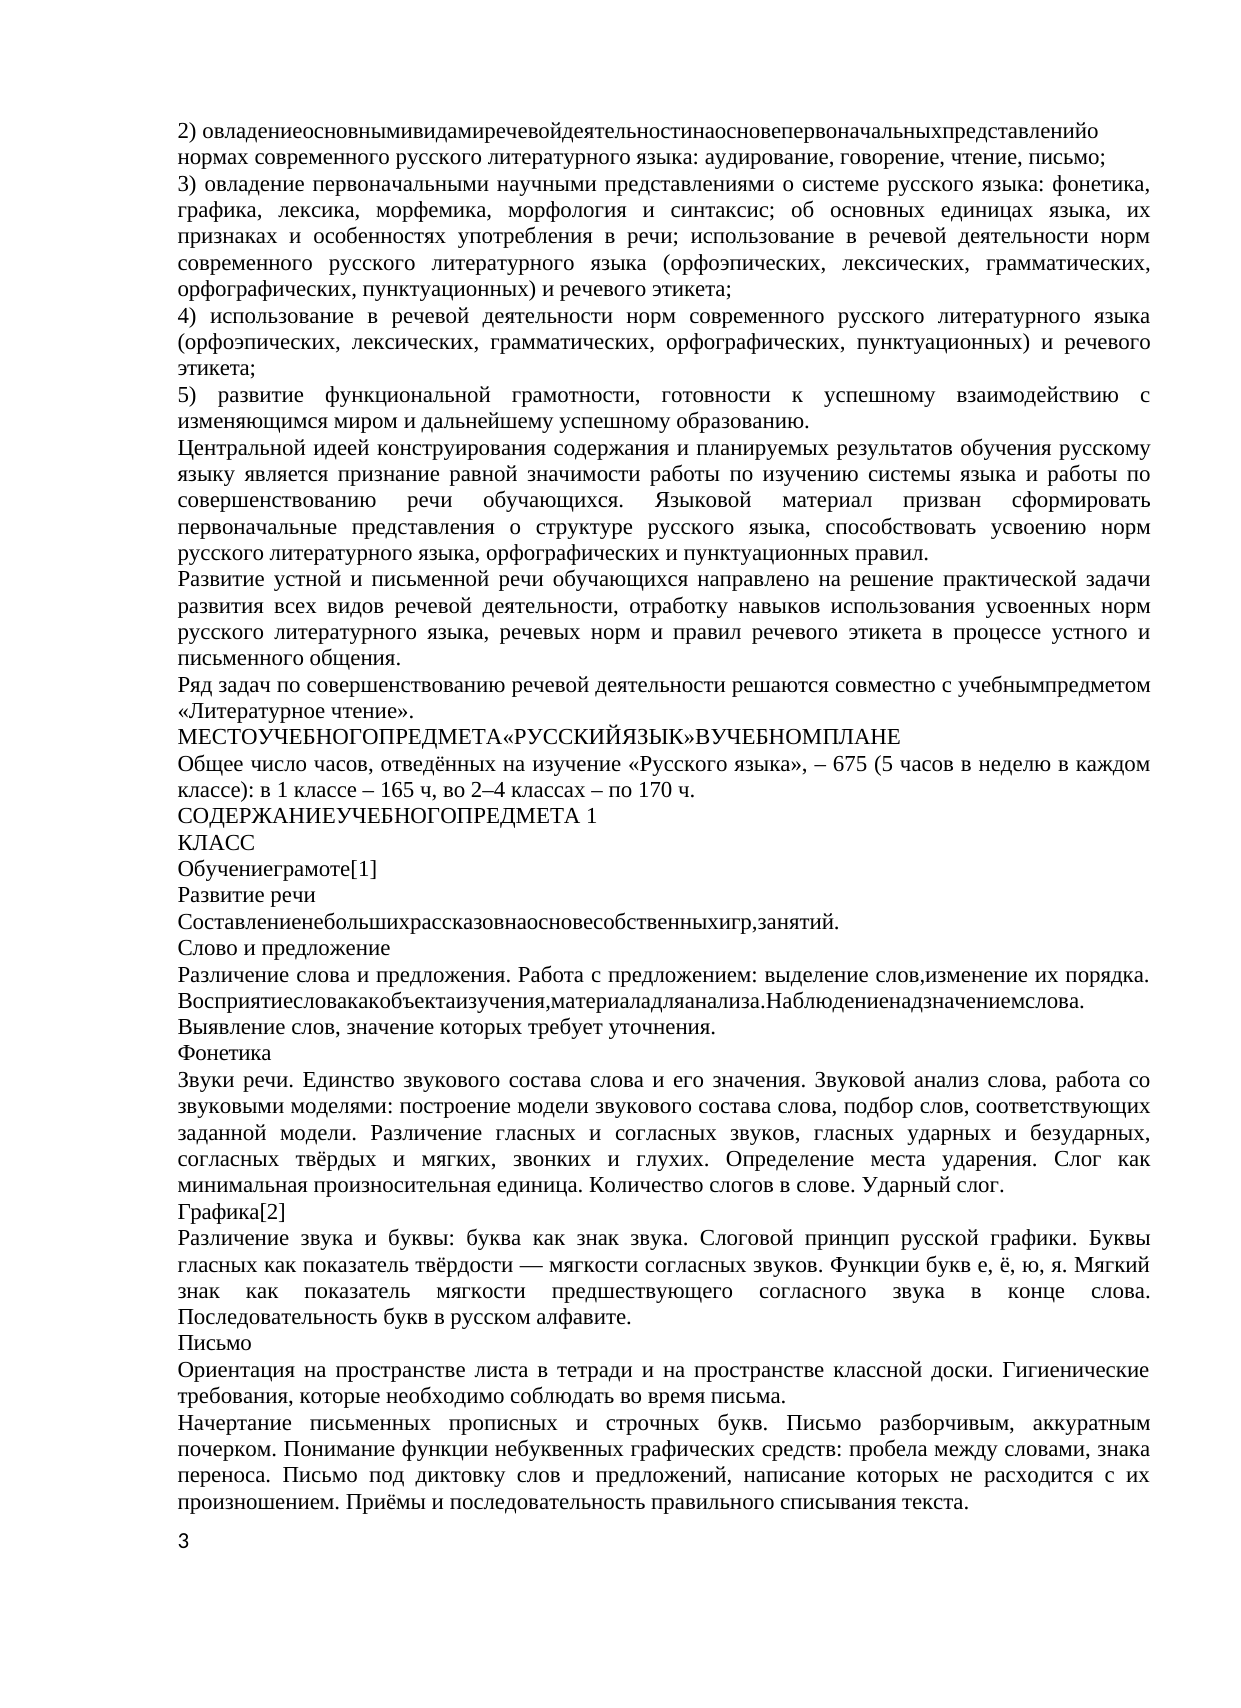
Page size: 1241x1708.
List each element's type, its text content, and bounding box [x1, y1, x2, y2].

text Общее число часов, отведённых на изучение «Русского языка», – 675 (5 часов в неделю в каждом классе): в 1 классе – 165 ч, во 2–4 классах – по 170 ч. [177, 750, 1152, 802]
text Обучениеграмоте[1] Развитие речи [177, 855, 467, 908]
text Письмо [177, 1330, 1163, 1356]
list использование в речевой деятельности норм современного русского литературного языка (орфоэпических, лексических, грамматических, орфографических, пунктуационных) и речевого этикета; [177, 302, 1152, 381]
text Развитие устной и письменной речи обучающихся направлено на решение практической задачи развития всех видов речевой деятельности, отработку навыков использования усвоенных норм русского литературного языка, речевых норм и правил речевого этикета в процессе устного и письменного общения. [177, 565, 1152, 671]
list овладениеосновнымивидамиречевойдеятельностинаосновепервоначальныхпредставленийо нормах современного русского литературного языка: аудирование, говорение, чтение, письмо; [177, 117, 1152, 170]
text Центральной идеей конструирования содержания и планируемых результатов обучения русскому языку является признание равной значимости работы по изучению системы языка и работы по совершенствованию речи обучающихся. Языковой материал призван сформировать первоначальные представления о структуре русского языка, способствовать усвоению норм русского литературного языка, орфографических и пунктуационных правил. [177, 434, 1152, 565]
text Фонетика [177, 1040, 1163, 1066]
text Графика[2] [177, 1198, 1163, 1224]
text Начертание письменных прописных и строчных букв. Письмо разборчивым, аккуратным почерком. Понимание функции небуквенных графических средств: пробела между словами, знака переноса. Письмо под диктовку слов и предложений, написание которых не расходится с их произношением. Приёмы и последовательность правильного списывания текста. [177, 1409, 1152, 1514]
list овладение первоначальными научными представлениями о системе русского языка: фонетика, графика, лексика, морфемика, морфология и синтаксис; об основных единицах языка, их признаках и особенностях употребления в речи; использование в речевой деятельности норм современного русского литературного языка (орфоэпических, лексических, грамматических, орфографических, пунктуационных) и речевого этикета; [177, 170, 1152, 302]
text МЕСТОУЧЕБНОГОПРЕДМЕТА«РУССКИЙЯЗЫК»ВУЧЕБНОМПЛАНЕ [177, 723, 1163, 750]
text Различение звука и буквы: буква как знак звука. Слоговой принцип русской графики. Буквы гласных как показатель твёрдости — мягкости согласных звуков. Функции букв е, ё, ю, я. Мягкий знак как показатель мягкости предшествующего согласного звука в конце слова. Последовательность букв в русском алфавите. [177, 1224, 1152, 1330]
text Ряд задач по совершенствованию речевой деятельности решаются совместно с учебнымпредметом «Литературное чтение». [177, 671, 1152, 723]
list развитие функциональной грамотности, готовности к успешному взаимодействию с изменяющимся миром и дальнейшему успешному образованию. [177, 381, 1152, 434]
text Составлениенебольшихрассказовнаосновесобственныхигр,занятий. Слово и предложение [177, 908, 881, 961]
text СОДЕРЖАНИЕУЧЕБНОГОПРЕДМЕТА 1 КЛАСС [177, 802, 598, 855]
text Ориентация на пространстве листа в тетради и на пространстве классной доски. Гигиенические требования, которые необходимо соблюдать во время письма. [177, 1356, 1152, 1409]
text Различение слова и предложения. Работа с предложением: выделение слов,изменение их порядка. Восприятиесловакакобъектаизучения,материаладляанализа.Наблюдениенадзначениемслова. Выявление слов, значение которых требует уточнения. [177, 961, 1152, 1040]
text Звуки речи. Единство звукового состава слова и его значения. Звуковой анализ слова, работа со звуковыми моделями: построение модели звукового состава слова, подбор слов, соответствующих заданной модели. Различение гласных и согласных звуков, гласных ударных и безударных, согласных твёрдых и мягких, звонких и глухих. Определение места ударения. Слог как минимальная произносительная единица. Количество слогов в слове. Ударный слог. [177, 1066, 1152, 1198]
